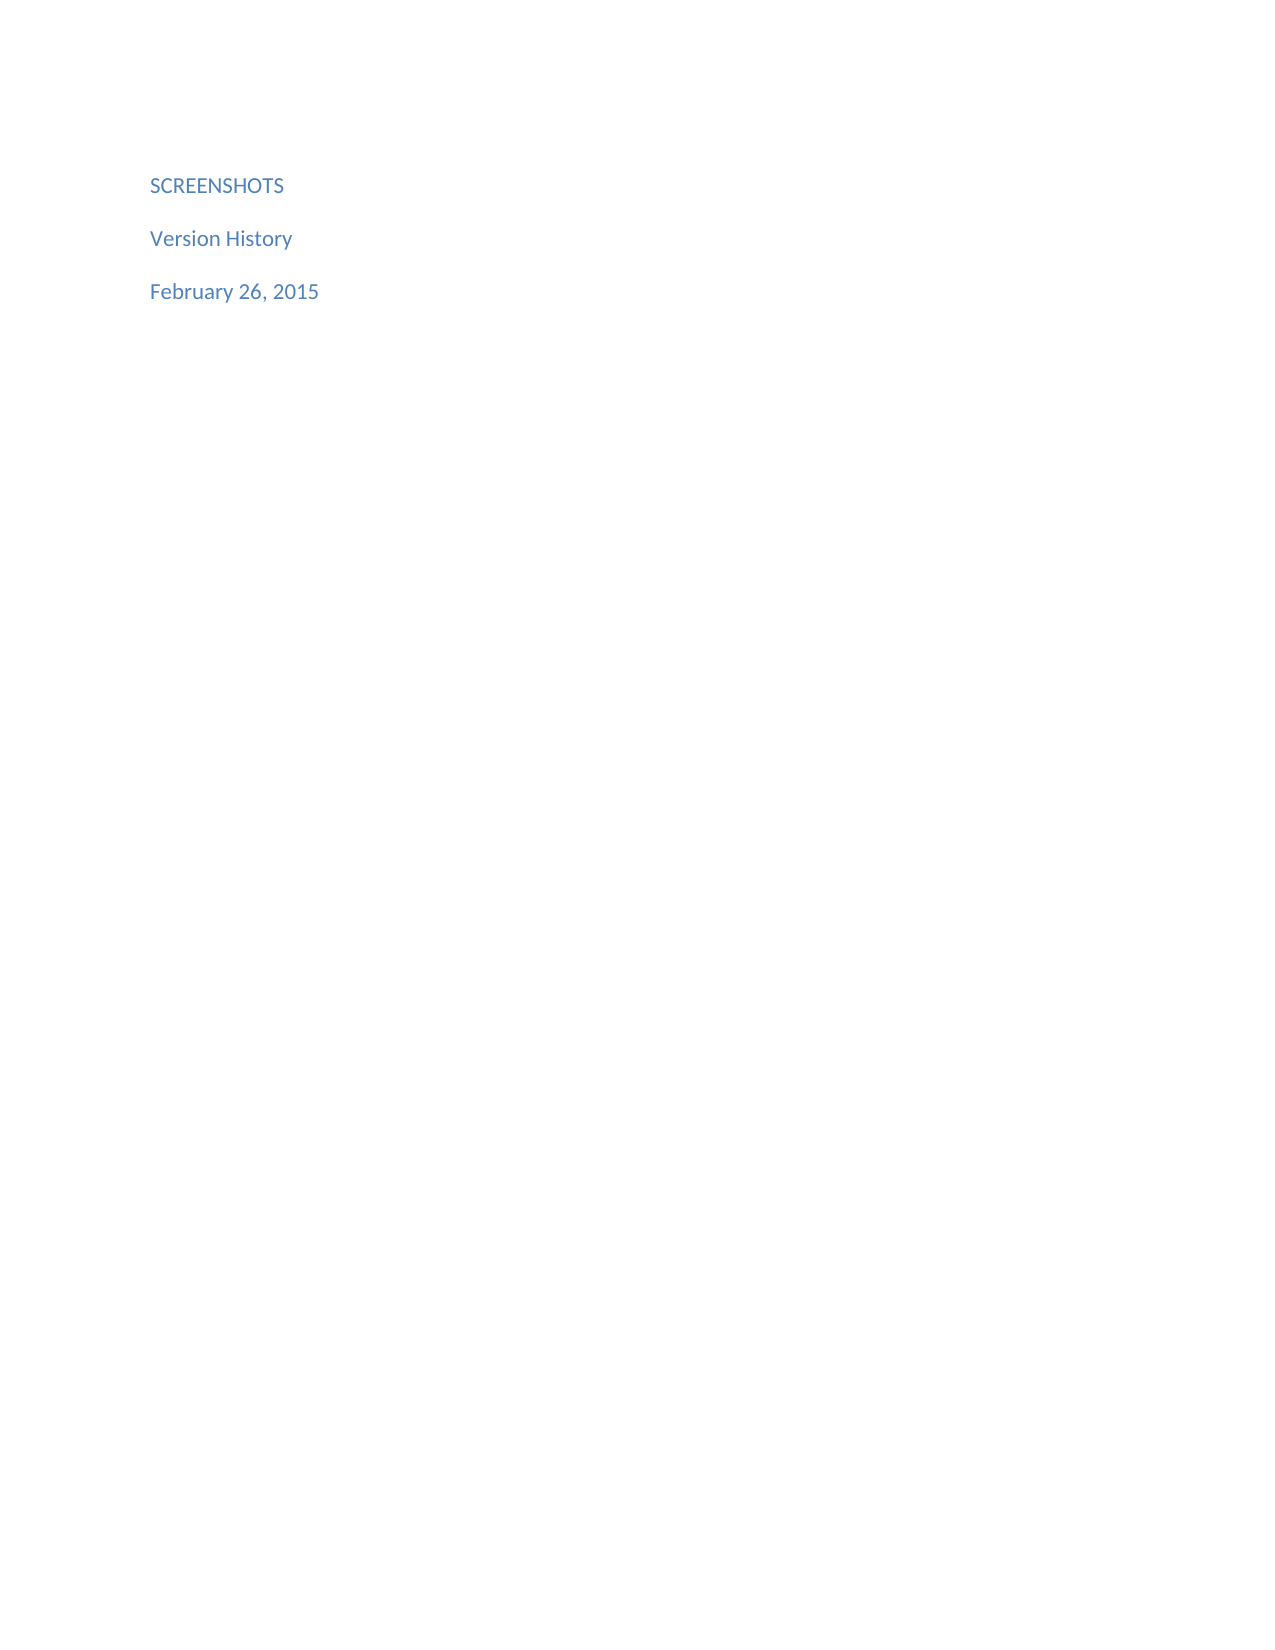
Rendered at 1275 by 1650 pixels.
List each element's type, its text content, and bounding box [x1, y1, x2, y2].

subtitle SCREENSHOTS [150, 171, 1125, 199]
subtitle Version History [150, 224, 1125, 252]
subtitle February 26, 2015 [150, 277, 1125, 305]
